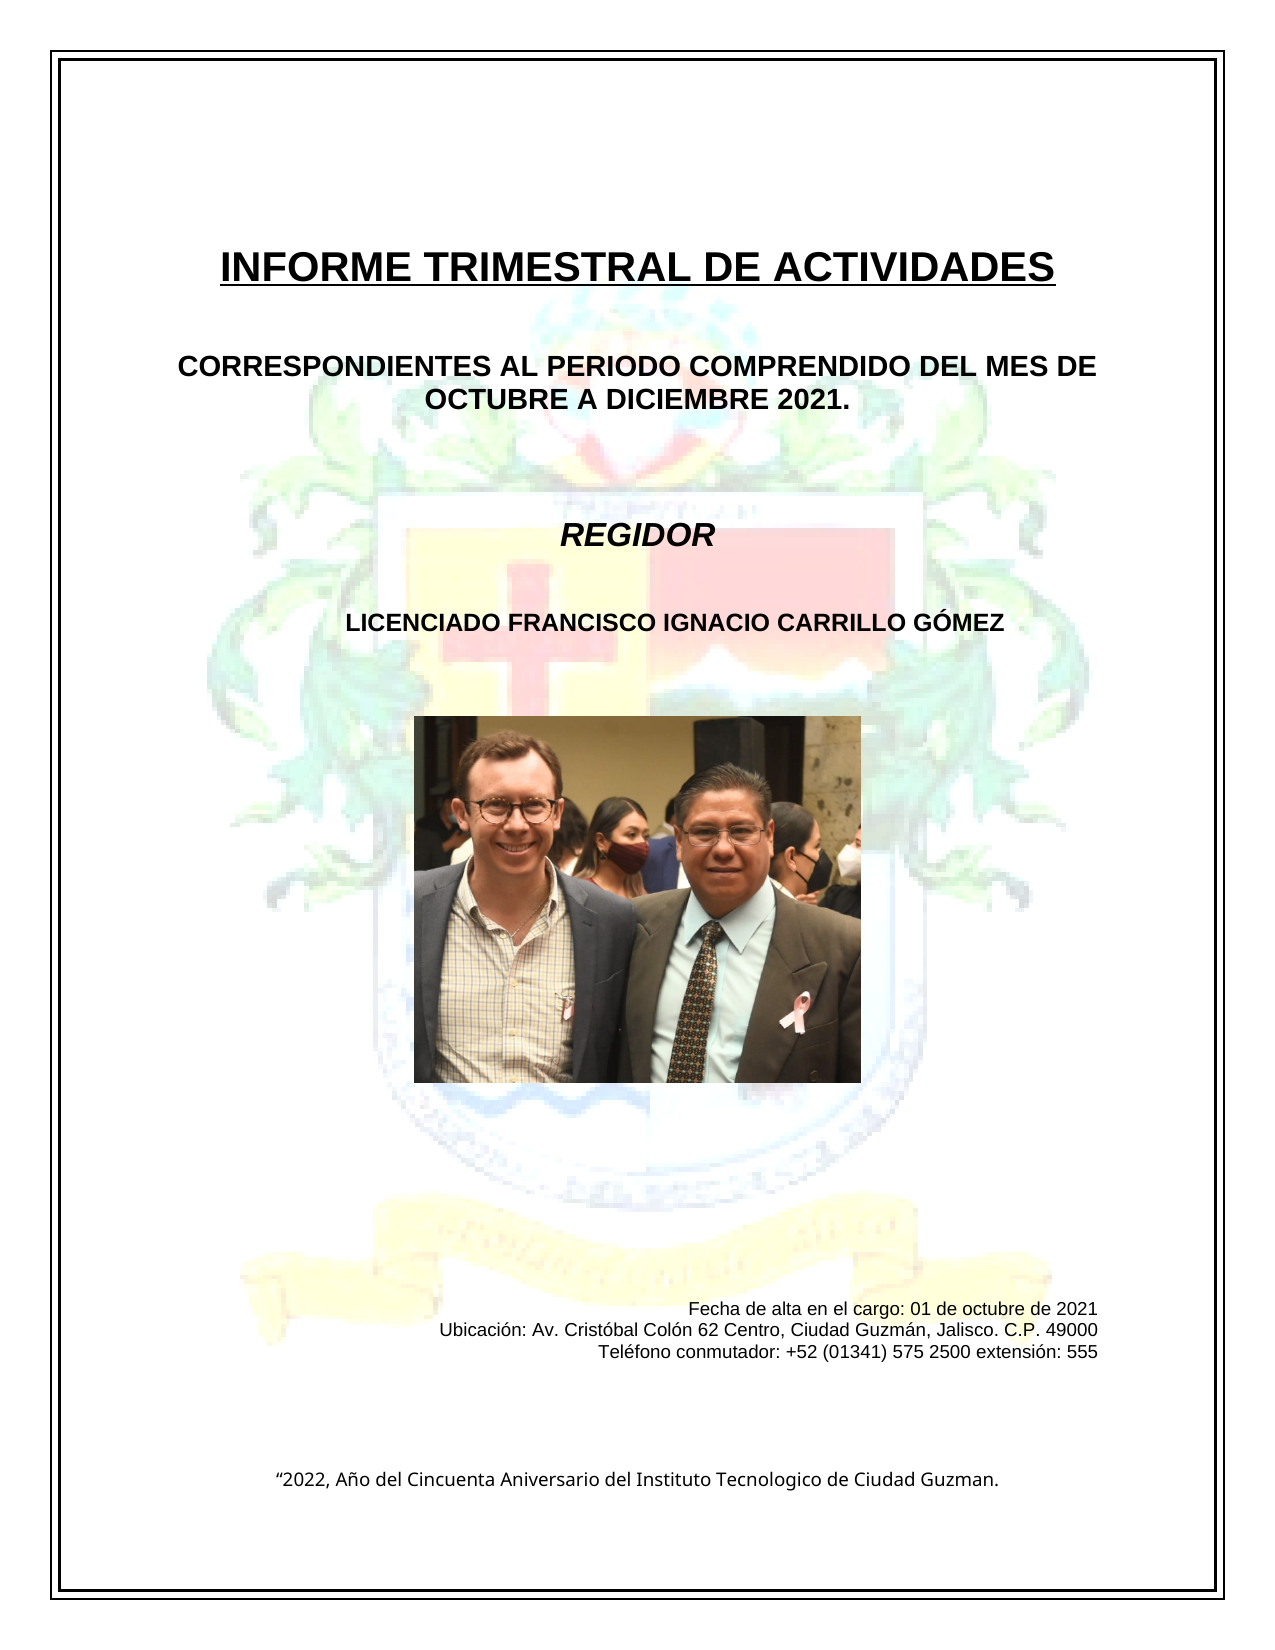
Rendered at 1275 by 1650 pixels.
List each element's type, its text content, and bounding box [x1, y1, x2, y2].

text LICENCIADO FRANCISCO IGNACIO CARRILLO GÓMEZ [252, 608, 1098, 637]
text Ubicación: Av. Cristóbal Colón 62 Centro, Ciudad Guzmán, Jalisco. C.P. 49000 [177, 1319, 1098, 1341]
text Teléfono conmutador: +52 (01341) 575 2500 extensión: 555 [177, 1341, 1098, 1362]
text REGIDOR [177, 515, 1098, 553]
subtitle CORRESPONDIENTES AL PERIODO COMPRENDIDO DEL MES DE OCTUBRE A DICIEMBRE 2021. [177, 349, 1098, 416]
text Fecha de alta en el cargo: 01 de octubre de 2021 [177, 1298, 1098, 1319]
subtitle INFORME TRIMESTRAL DE ACTIVIDADES [177, 242, 1098, 290]
